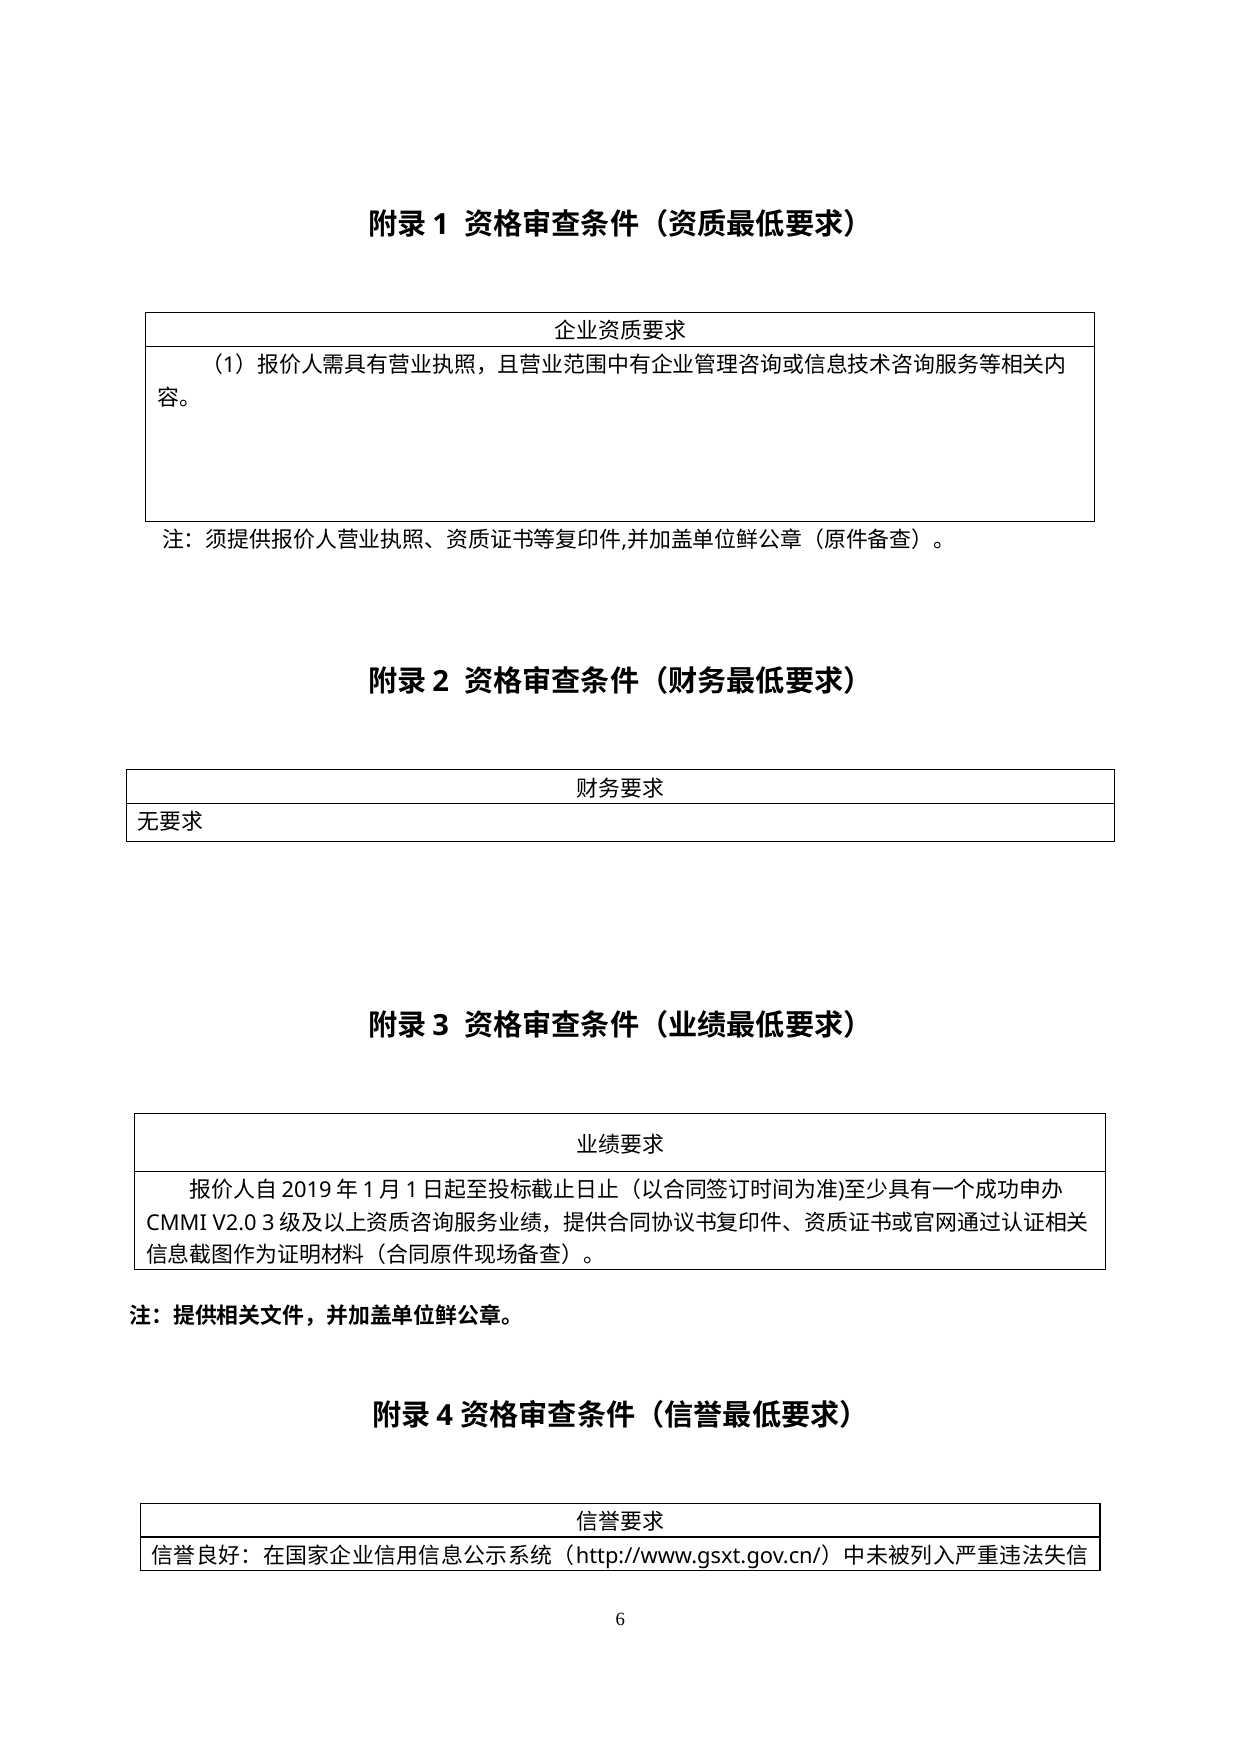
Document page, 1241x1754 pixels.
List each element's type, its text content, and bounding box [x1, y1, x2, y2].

text 注：须提供报价人营业执照、资质证书等复印件,并加盖单位鲜公章（原件备查）。 [118, 522, 1122, 554]
subtitle 附录1 资格审查条件（资质最低要求） [118, 189, 1122, 254]
table_header 信誉要求 [141, 1504, 1099, 1536]
subtitle 附录4 资格审查条件（信誉最低要求） [118, 1380, 1122, 1445]
table_header 财务要求 [127, 770, 1114, 803]
table_cell （1）报价人需具有营业执照，且营业范围中有企业管理咨询或信息技术咨询服务等相关内容。 [146, 347, 1094, 521]
table_header 企业资质要求 [146, 313, 1094, 346]
subtitle 注：提供相关文件，并加盖单位鲜公章。 [118, 1297, 1122, 1330]
table_cell 报价人自2019年1月1日起至投标截止日止（以合同签订时间为准)至少具有一个成功申办CMMI V2.0 3级及以上资质咨询服务业绩，提供合同协议书复印件、资质证书或官网通过认证相关信息截图作为证明材料（合同原件现场备查）。 [135, 1172, 1105, 1269]
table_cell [141, 1538, 1099, 1570]
subtitle 附录3 资格审查条件（业绩最低要求） [118, 990, 1122, 1055]
table_cell 无要求 [127, 804, 1114, 841]
subtitle 附录2 资格审查条件（财务最低要求） [118, 646, 1122, 711]
table_header 业绩要求 [135, 1114, 1105, 1171]
